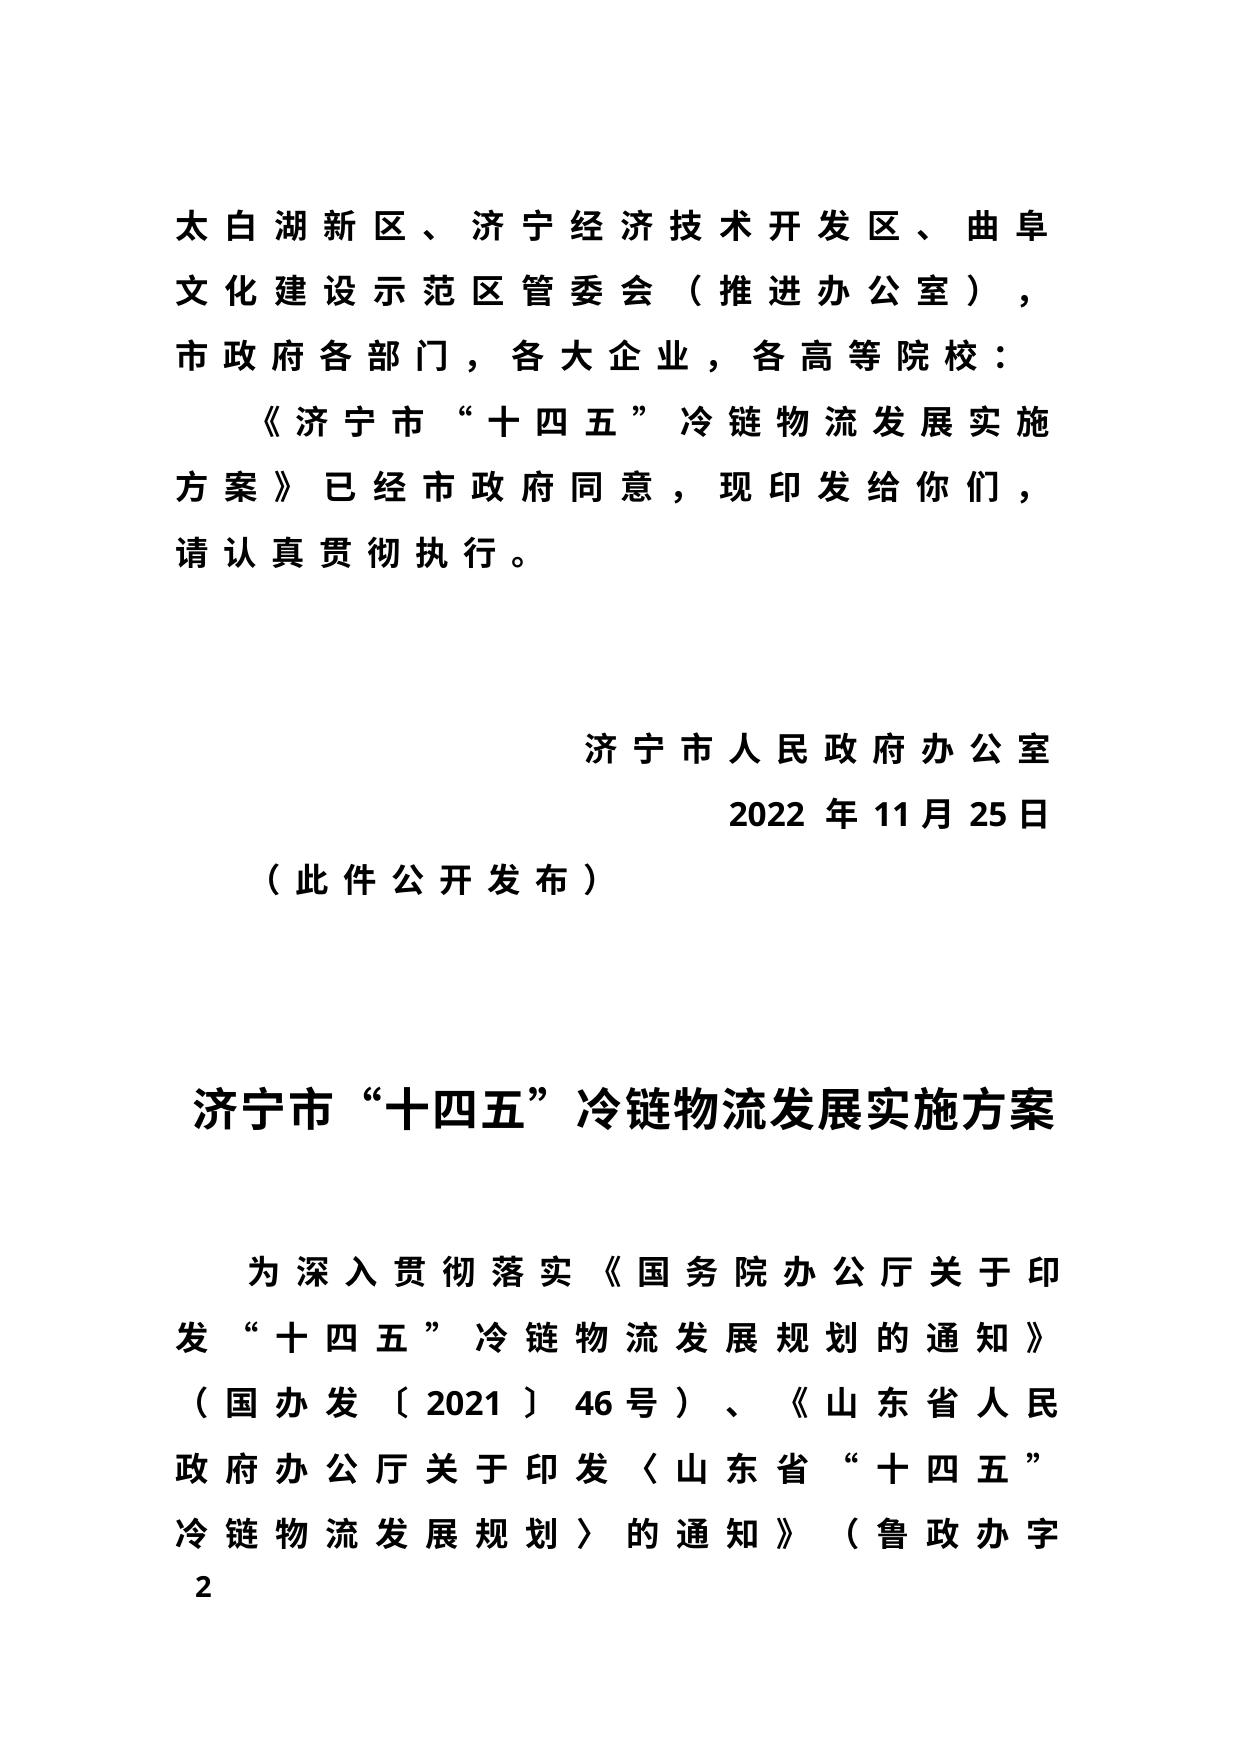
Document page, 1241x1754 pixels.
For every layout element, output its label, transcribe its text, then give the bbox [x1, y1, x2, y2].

text 济宁市人民政府办公室 [175, 714, 1065, 779]
text 《济宁市“十四五”冷链物流发展实施方案》已经市政府同意，现印发给你们，请认真贯彻执行。 [175, 387, 1065, 583]
text （此件公开发布） [175, 845, 1065, 910]
text 济宁市“十四五”冷链物流发展实施方案 [175, 1041, 1075, 1172]
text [175, 191, 1065, 387]
text 2022年11月25日 [175, 779, 1065, 845]
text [175, 1237, 1075, 1564]
